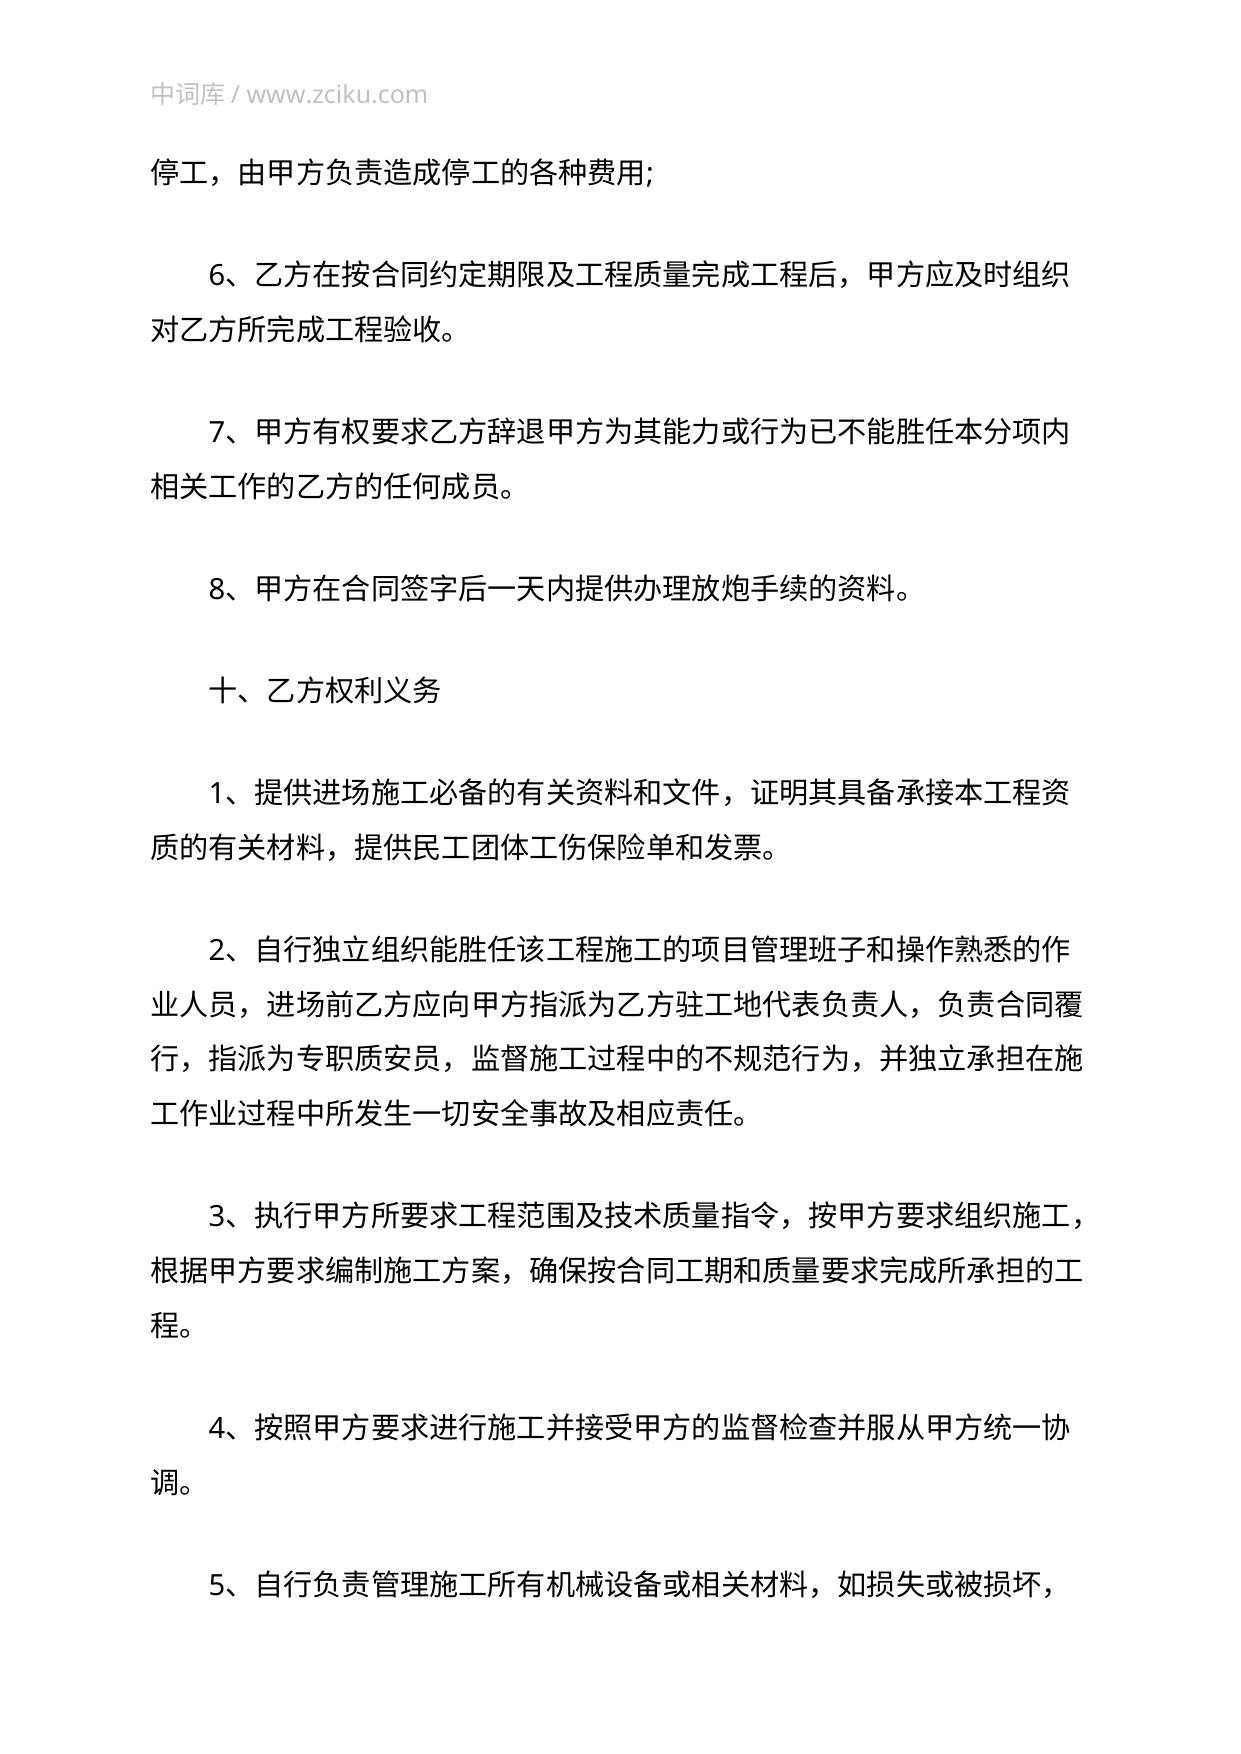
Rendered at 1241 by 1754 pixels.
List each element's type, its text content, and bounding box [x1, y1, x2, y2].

text 6、乙方在按合同约定期限及工程质量完成工程后，甲方应及时组织对乙方所完成工程验收。 [150, 252, 1090, 349]
text 3、执行甲方所要求工程范围及技术质量指令，按甲方要求组织施工，根据甲方要求编制施工方案，确保按合同工期和质量要求完成所承担的工程。 [150, 1193, 1090, 1345]
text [150, 1561, 1090, 1603]
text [150, 150, 1090, 192]
text 2、自行独立组织能胜任该工程施工的项目管理班子和操作熟悉的作业人员，进场前乙方应向甲方指派为乙方驻工地代表负责人，负责合同覆行，指派为专职质安员，监督施工过程中的不规范行为，并独立承担在施工作业过程中所发生一切安全事故及相应责任。 [150, 926, 1090, 1133]
text 7、甲方有权要求乙方辞退甲方为其能力或行为已不能胜任本分项内相关工作的乙方的任何成员。 [150, 409, 1090, 506]
text 十、乙方权利义务 [150, 667, 1090, 710]
text 4、按照甲方要求进行施工并接受甲方的监督检查并服从甲方统一协调。 [150, 1404, 1090, 1502]
text 1、提供进场施工必备的有关资料和文件，证明其具备承接本工程资质的有关材料，提供民工团体工伤保险单和发票。 [150, 769, 1090, 867]
text 8、甲方在合同签字后一天内提供办理放炮手续的资料。 [150, 566, 1090, 608]
